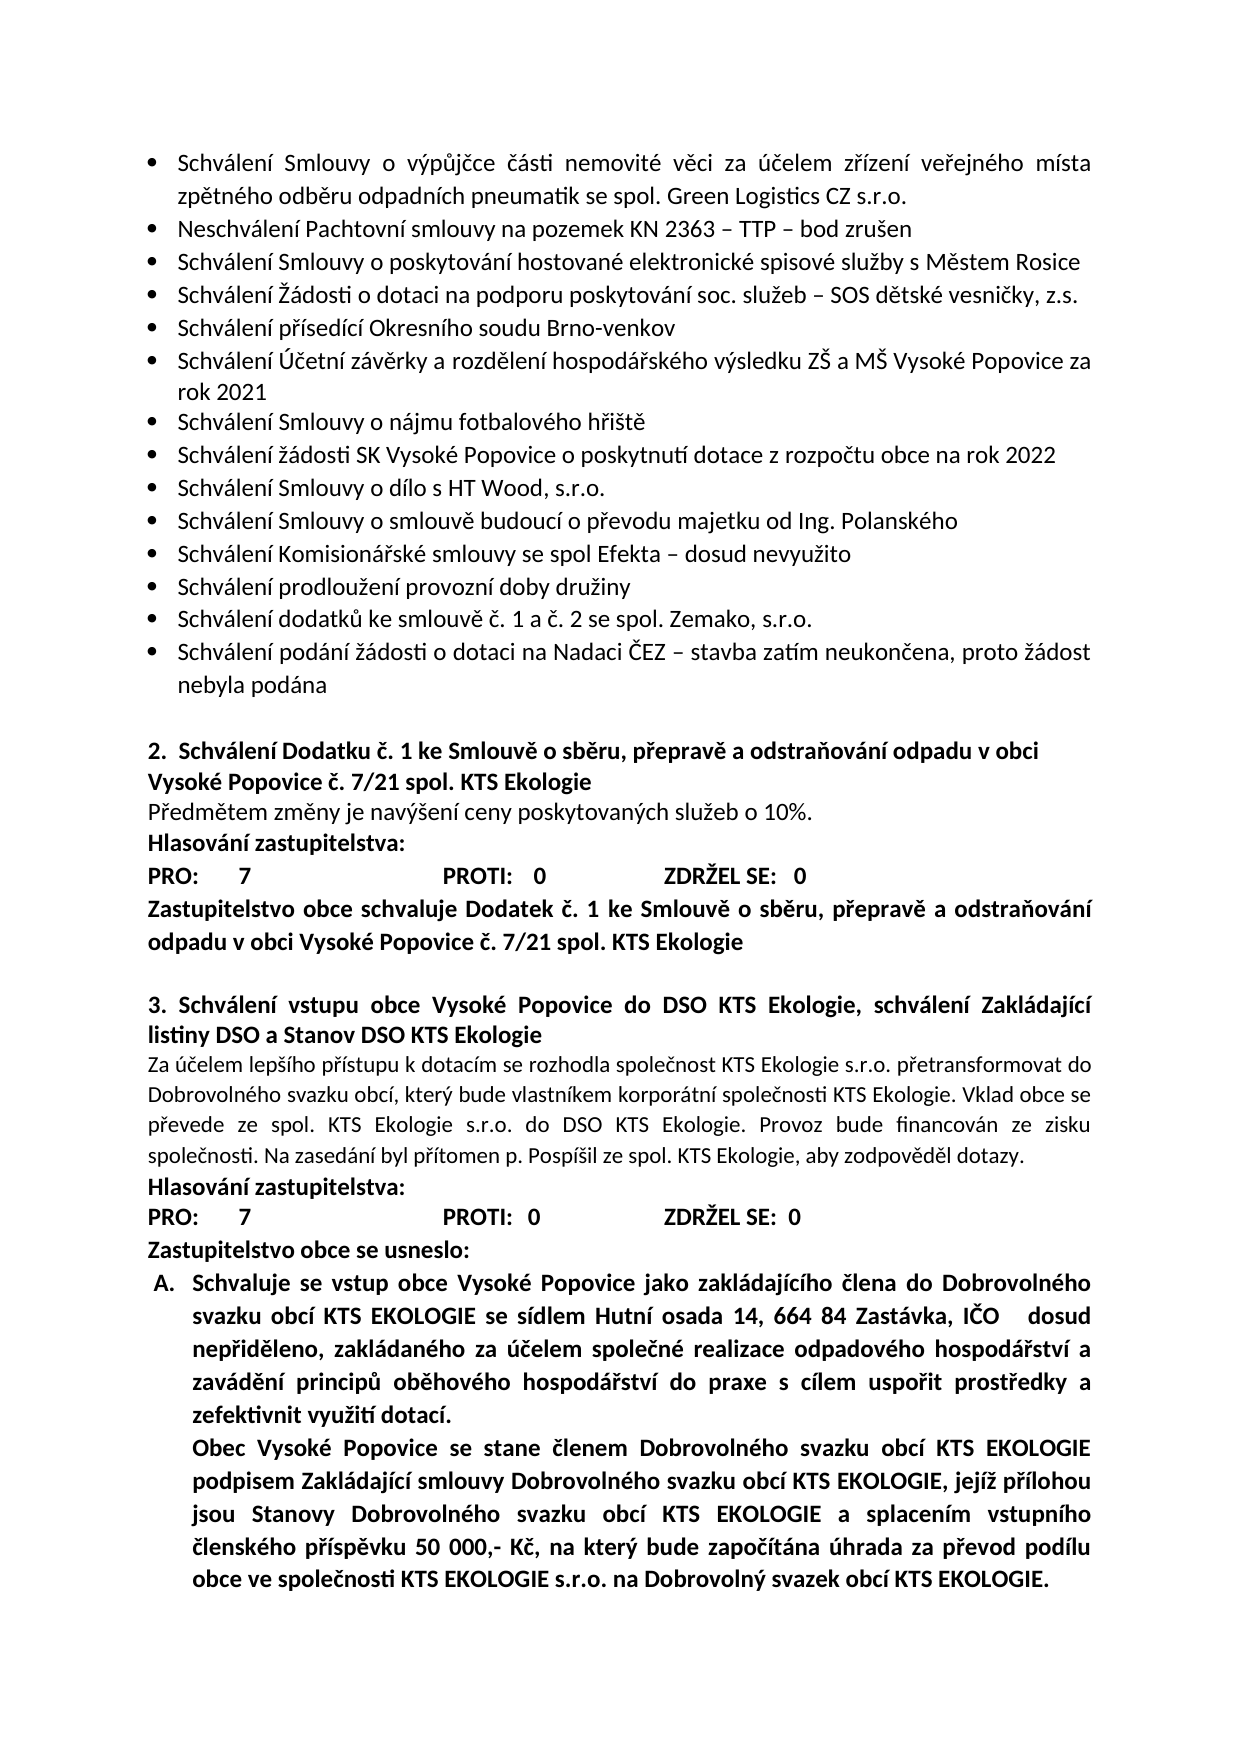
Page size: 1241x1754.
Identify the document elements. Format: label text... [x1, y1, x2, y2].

text Za účelem lepšího přístupu k dotacím se rozhodla společnost KTS Ekologie s.r.o. přetransformovat do Dobrovolného svazku obcí, který bude vlastníkem korporátní společnosti KTS Ekologie. Vklad obce se převede ze spol. KTS Ekologie s.r.o. do DSO KTS Ekologie. Provoz bude financován ze zisku společnosti. Na zasedání byl přítomen p. Pospíšil ze spol. KTS Ekologie, aby zodpověděl dotazy. [148, 1050, 1093, 1169]
list Schválení dodatků ke smlouvě č. 1 a č. 2 se spol. Zemako, s.r.o. [148, 604, 1093, 634]
list Neschválení Pachtovní smlouvy na pozemek KN 2363 – TTP – bod zrušen [148, 213, 1093, 244]
list Schválení Smlouvy o dílo s HT Wood, s.r.o. [148, 472, 1093, 502]
text Předmětem změny je navýšení ceny poskytovaných služeb o 10%. [148, 796, 1093, 827]
list Schválení prodloužení provozní doby družiny [148, 571, 1093, 601]
list Schválení Žádosti o dotaci na podporu poskytování soc. služeb – SOS dětské vesničky, z.s. [148, 279, 1093, 310]
list Schválení Smlouvy o poskytování hostované elektronické spisové služby s Městem Rosice [148, 246, 1093, 277]
text Zastupitelstvo obce schvaluje Dodatek č. 1 ke Smlouvě o sběru, přepravě a odstraňování odpadu v obci Vysoké Popovice č. 7/21 spol. KTS Ekologie [148, 893, 1093, 956]
list Schválení Účetní závěrky a rozdělení hospodářského výsledku ZŠ a MŠ Vysoké Popovice za rok 2021 [148, 345, 1093, 406]
text 3. Schválení vstupu obce Vysoké Popovice do DSO KTS Ekologie, schválení Zakládající listiny DSO a Stanov DSO KTS Ekologie [148, 989, 1093, 1050]
list Schválení žádosti SK Vysoké Popovice o poskytnutí dotace z rozpočtu obce na rok 2022 [148, 439, 1093, 469]
text PRO: 7 PROTI: 0 ZDRŽEL SE: 0 [148, 860, 1093, 890]
text A. Schvaluje se vstup obce Vysoké Popovice jako zakládajícího člena do Dobrovolného svazku obcí KTS EKOLOGIE se sídlem Hutní osada 14, 664 84 Zastávka, IČO dosud nepřiděleno, zakládaného za účelem společné realizace odpadového hospodářství a zavádění principů oběhového hospodářství do praxe s cílem uspořit prostředky a zefektivnit využití dotací. [148, 1267, 1093, 1429]
list Schválení Smlouvy o výpůjčce části nemovité věci za účelem zřízení veřejného místa zpětného odběru odpadních pneumatik se spol. Green Logistics CZ s.r.o. [148, 148, 1093, 211]
list Schválení přísedící Okresního soudu Brno-venkov [148, 312, 1093, 343]
list Schválení podání žádosti o dotaci na Nadaci ČEZ – stavba zatím neukončena, proto žádost nebyla podána [148, 637, 1093, 700]
list Schválení Smlouvy o smlouvě budoucí o převodu majetku od Ing. Polanského [148, 505, 1093, 535]
text Obec Vysoké Popovice se stane členem Dobrovolného svazku obcí KTS EKOLOGIE podpisem Zakládající smlouvy Dobrovolného svazku obcí KTS EKOLOGIE, jejíž přílohou jsou Stanovy Dobrovolného svazku obcí KTS EKOLOGIE a splacením vstupního členského příspěvku 50 000,- Kč, na který bude započítána úhrada za převod podílu obce ve společnosti KTS EKOLOGIE s.r.o. na Dobrovolný svazek obcí KTS EKOLOGIE. [192, 1432, 1093, 1594]
list Schválení Komisionářské smlouvy se spol Efekta – dosud nevyužito [148, 538, 1093, 568]
text Zastupitelstvo obce se usneslo: [148, 1234, 1093, 1265]
text 2. Schválení Dodatku č. 1 ke Smlouvě o sběru, přepravě a odstraňování odpadu v obci Vysoké Popovice č. 7/21 spol. KTS Ekologie [148, 735, 1093, 796]
text PRO: 7 PROTI: 0 ZDRŽEL SE: 0 [148, 1201, 1093, 1232]
text Hlasování zastupitelstva: [148, 827, 1093, 857]
list Schválení Smlouvy o nájmu fotbalového hřiště [148, 406, 1093, 437]
text Hlasování zastupitelstva: [148, 1171, 1093, 1201]
